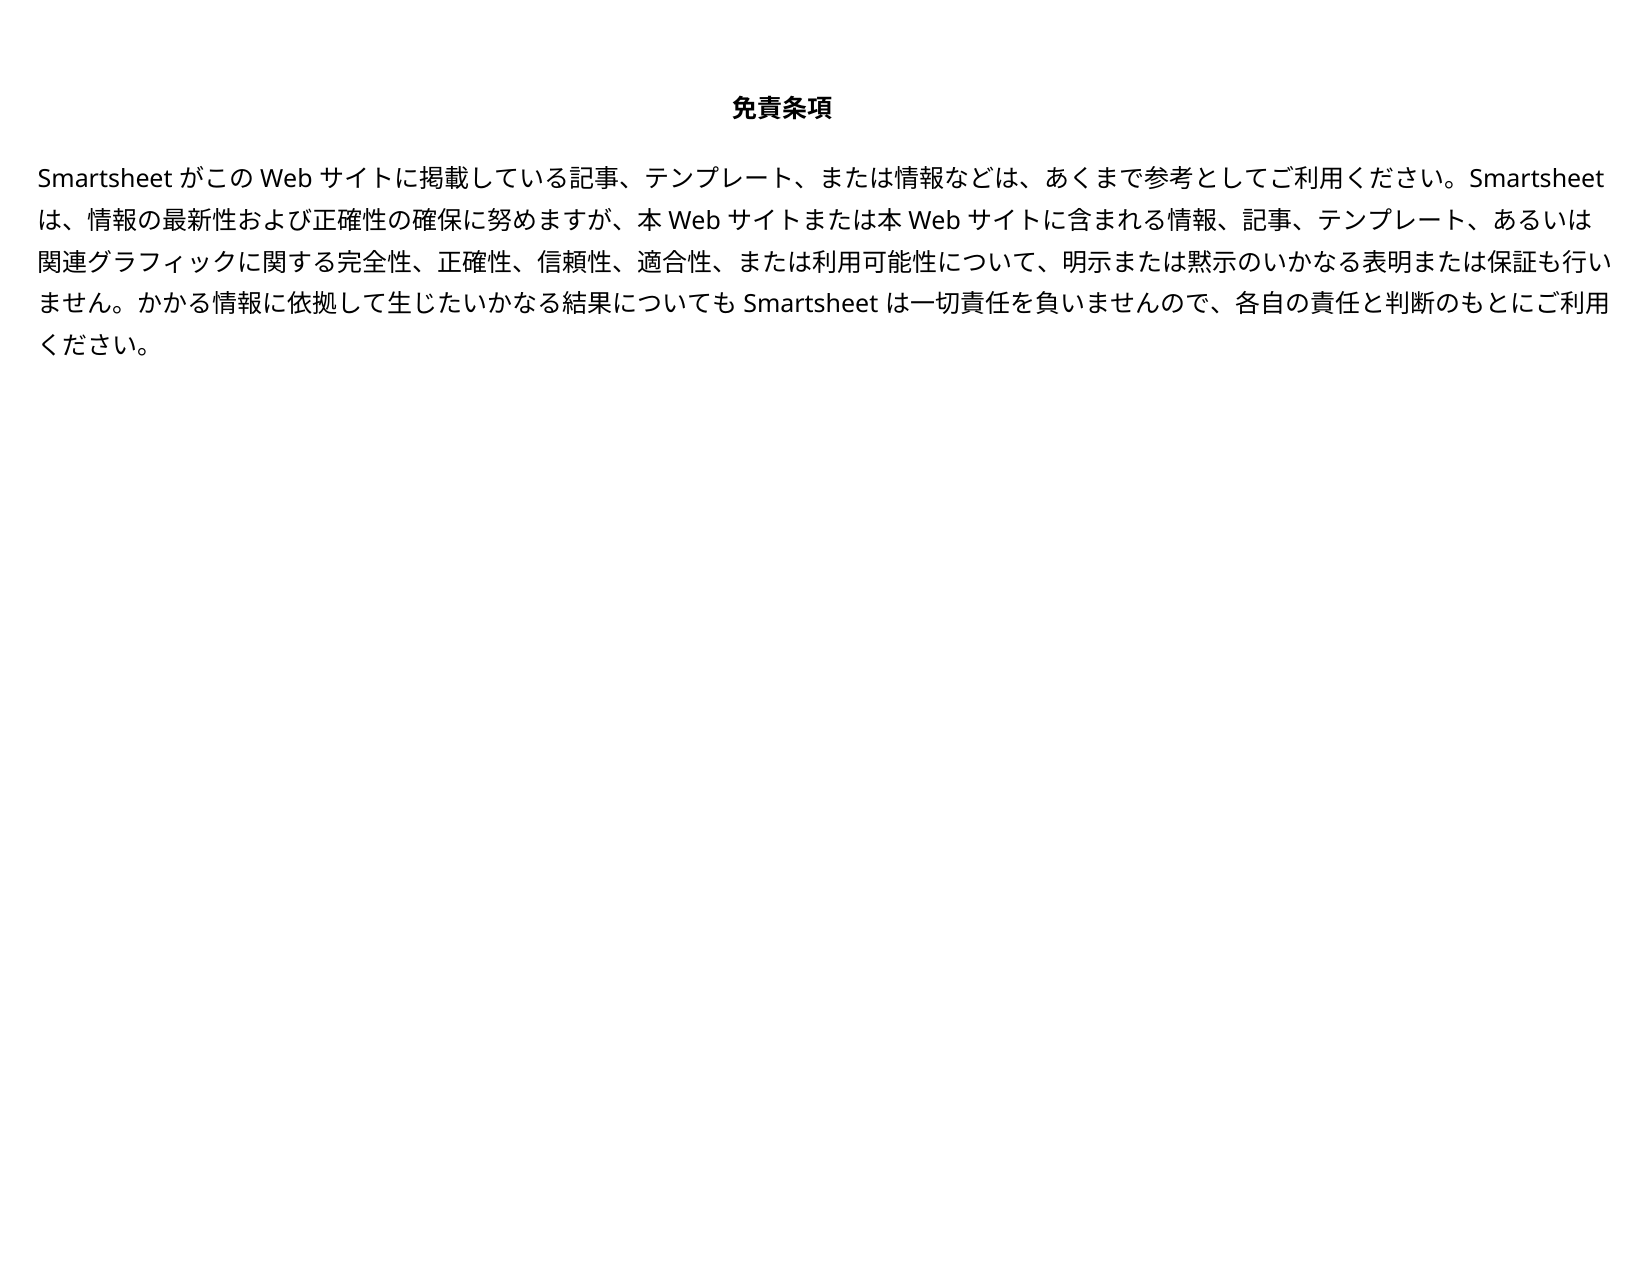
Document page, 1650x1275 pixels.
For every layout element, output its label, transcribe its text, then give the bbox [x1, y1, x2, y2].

text Smartsheet がこの Web サイトに掲載している記事、テンプレート、または情報などは、あくまで参考としてご利用ください。Smartsheet は、情報の最新性および正確性の確保に努めますが、本 Web サイトまたは本 Web サイトに含まれる情報、記事、テンプレート、あるいは関連グラフィックに関する完全性、正確性、信頼性、適合性、または利用可能性について、明示または黙示のいかなる表明または保証も行いません。かかる情報に依拠して生じたいかなる結果についても Smartsheet は一切責任を負いませんので、各自の責任と判断のもとにご利用ください。 [37, 159, 1612, 362]
text 免責条項 [37, 89, 1612, 125]
